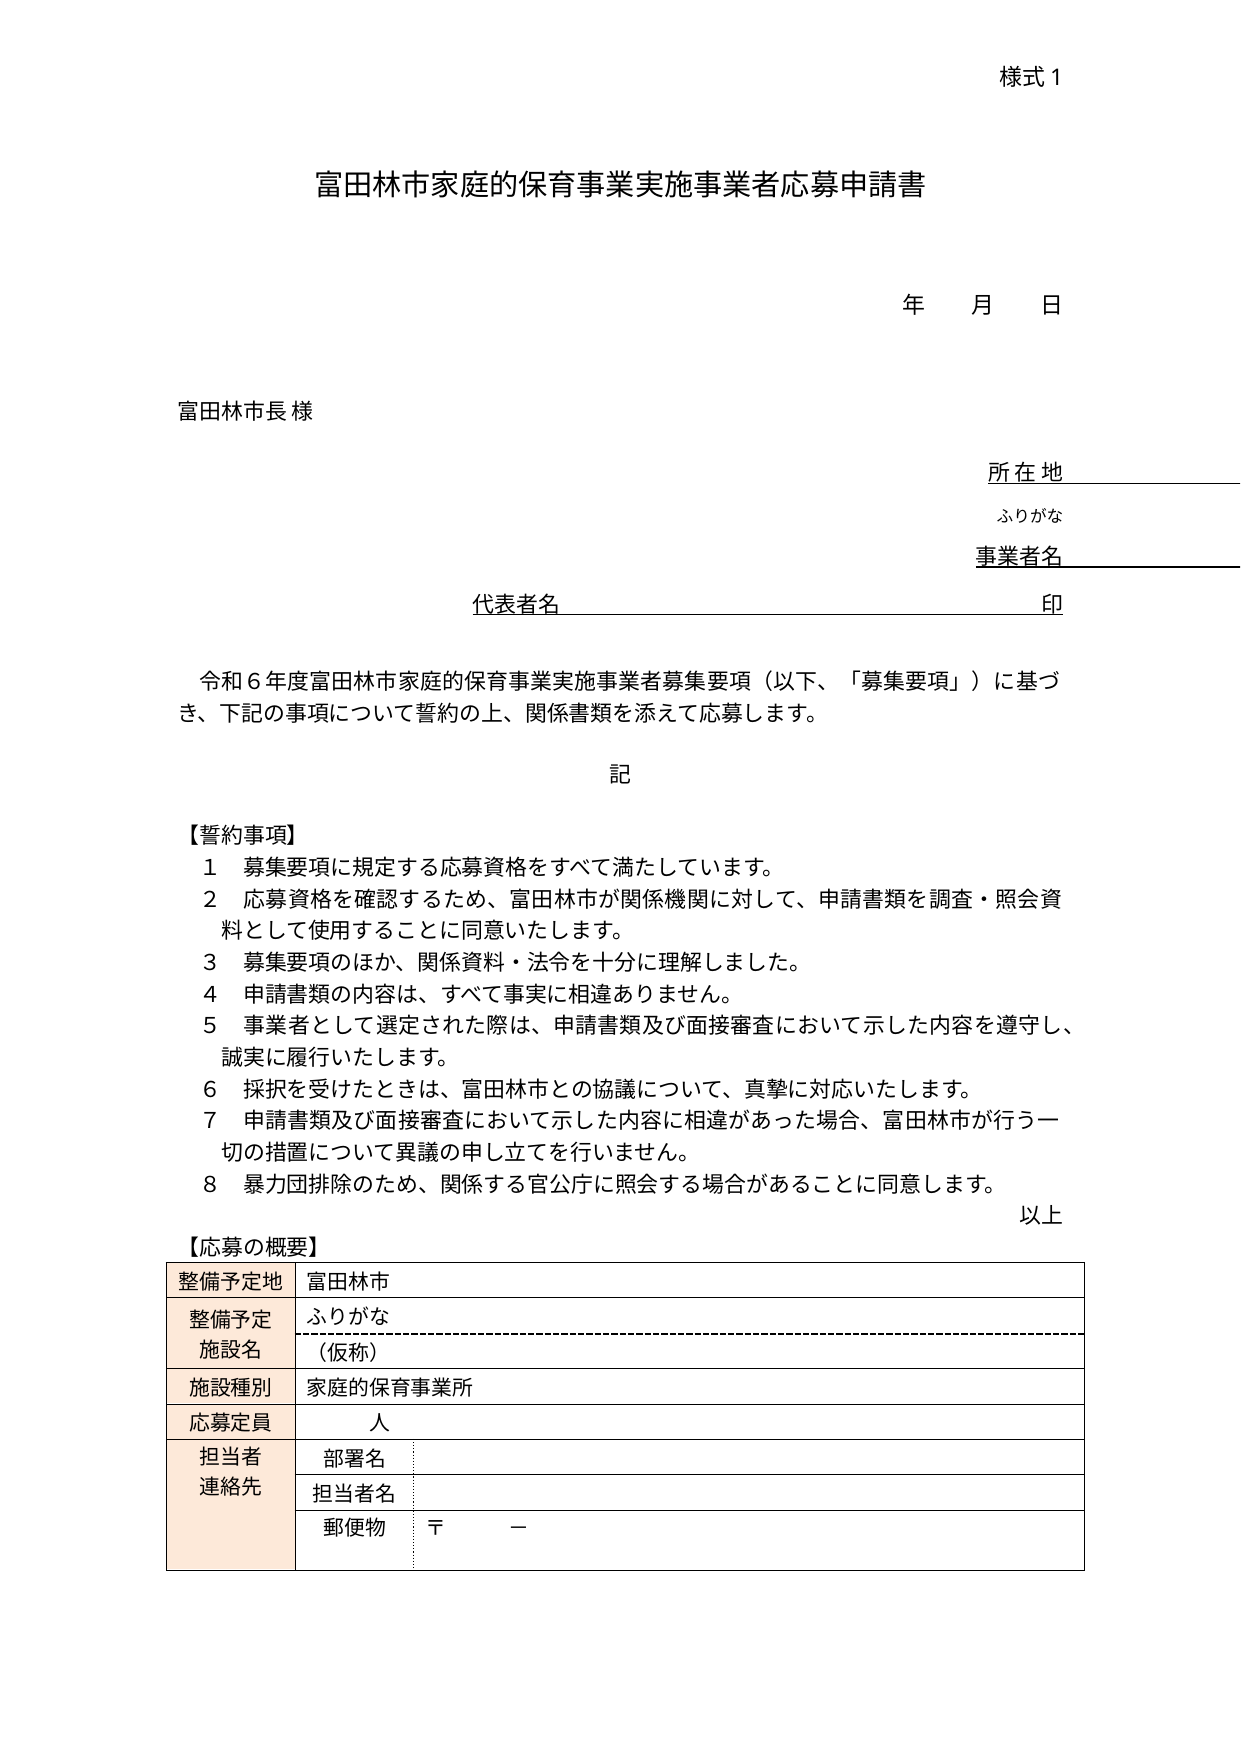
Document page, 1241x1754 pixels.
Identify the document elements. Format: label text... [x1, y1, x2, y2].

text 所 在 地 [221, 455, 1063, 487]
text 【誓約事項】 [177, 818, 1063, 850]
text 富田林市家庭的保育事業実施事業者応募申請書 [177, 152, 1063, 213]
table_header 整備予定地 [167, 1263, 295, 1297]
text ８ 暴力団排除のため、関係する官公庁に照会する場合があることに同意します。 [199, 1167, 1063, 1198]
text 代表者名 印 [221, 587, 1063, 618]
table_cell 郵便物 送付先 [296, 1511, 413, 1569]
text 年 月 日 [177, 273, 1063, 333]
table_cell [414, 1475, 1084, 1510]
table_cell 担当者 連絡先 [167, 1440, 295, 1569]
text ７ 申請書類及び面接審査において示した内容に相違があった場合、富田林市が行う一切の措置について異議の申し立てを行いません。 [199, 1103, 1063, 1167]
table_cell （仮称） [296, 1333, 1084, 1368]
table_cell 家庭的保育事業所 [296, 1369, 1084, 1403]
text 事業者名 [221, 539, 1063, 571]
text 富田林市長 様 [177, 394, 1063, 426]
table_cell 整備予定 施設名 [167, 1298, 295, 1368]
table_cell [414, 1440, 1084, 1474]
text 以上 [177, 1198, 1063, 1230]
text ５ 事業者として選定された際は、申請書類及び面接審査において示した内容を遵守し、誠実に履行いたします。 [199, 1008, 1063, 1072]
text 【応募の概要】 [177, 1230, 1063, 1262]
table_cell 担当者名 [296, 1475, 413, 1510]
text ３ 募集要項のほか、関係資料・法令を十分に理解しました。 [177, 945, 1063, 977]
text ６ 採択を受けたときは、富田林市との協議について、真摯に対応いたします。 [199, 1072, 1063, 1103]
table_cell 応募定員 [167, 1405, 295, 1439]
text ４ 申請書類の内容は、すべて事実に相違ありません。 [177, 977, 1063, 1008]
table_cell 人 [296, 1405, 1084, 1439]
table_cell ふりがな [296, 1298, 1084, 1333]
text 令和６年度富田林市家庭的保育事業実施事業者募集要項（以下、「募集要項」）に基づき、下記の事項について誓約の上、関係書類を添えて応募します。 [177, 664, 1063, 727]
text ふりがな [221, 503, 1063, 527]
text １ 募集要項に規定する応募資格をすべて満たしています。 [177, 850, 1063, 882]
table_cell 〒 － [414, 1511, 1084, 1569]
table_header 富田林市 [296, 1263, 1084, 1297]
table_cell 施設種別 [167, 1369, 295, 1403]
text ２ 応募資格を確認するため、富田林市が関係機関に対して、申請書類を調査・照会資料として使用することに同意いたします。 [199, 882, 1063, 945]
table_cell 部署名 [296, 1440, 413, 1474]
text 記 [177, 757, 1063, 789]
